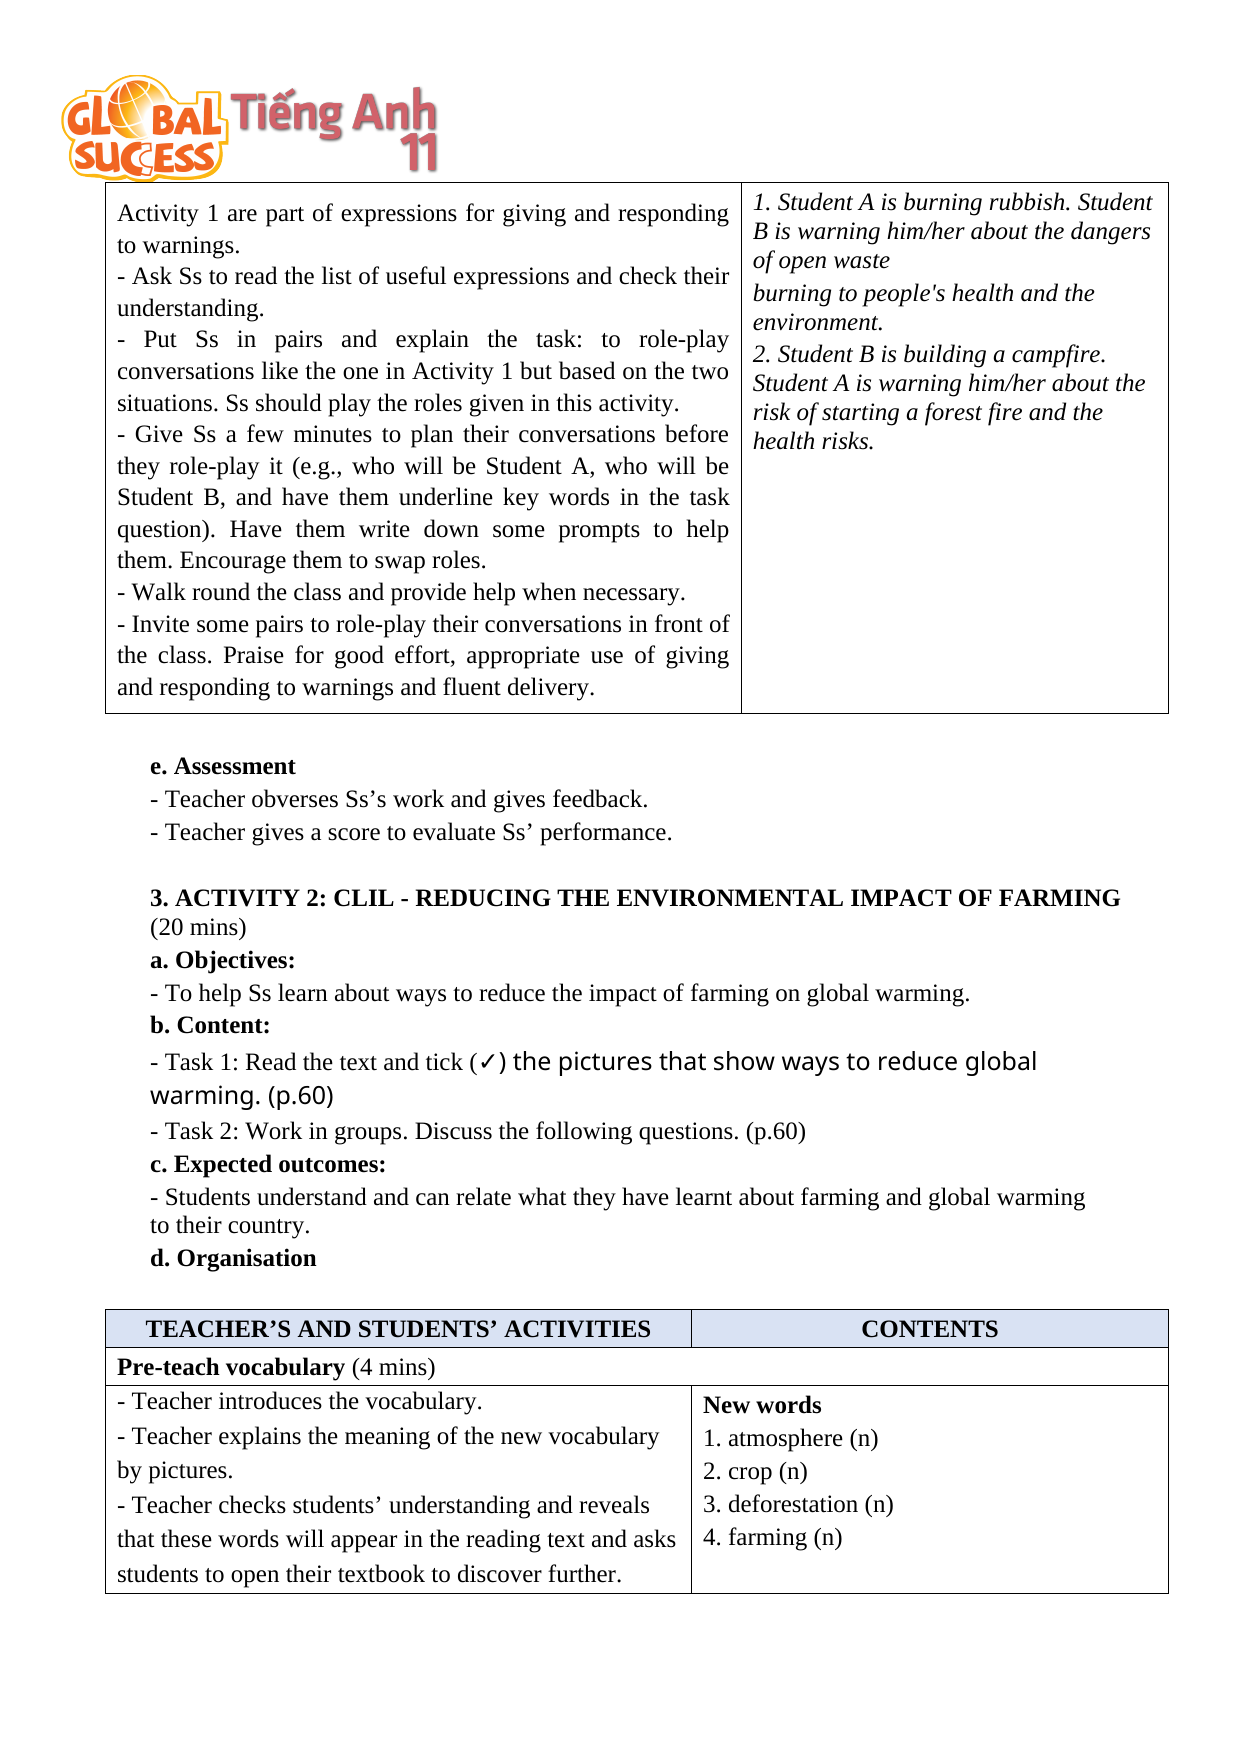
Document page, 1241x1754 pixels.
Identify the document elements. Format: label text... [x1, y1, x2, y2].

table_cell New words 1. atmosphere (n) 2. crop (n) 3. deforestation (n) 4. farming (n) [692, 1386, 1168, 1593]
table_cell Pre-teach vocabulary (4 mins) [106, 1348, 1168, 1385]
text - Teacher gives a score to evaluate Ss’ performance. [150, 817, 1090, 846]
text a. Objectives: [150, 945, 1090, 973]
text e. Assessment [150, 751, 1090, 780]
text - Task 2: Work in groups. Discuss the following questions. (p.60) [150, 1116, 1090, 1144]
picture [61, 75, 441, 183]
text - To help Ss learn about ways to reduce the impact of farming on global warming. [150, 978, 1090, 1006]
table_header TEACHER’S AND STUDENTS’ ACTIVITIES [106, 1310, 691, 1347]
table_header CONTENTS [692, 1310, 1168, 1347]
text 3. ACTIVITY 2: CLIL - REDUCING THE ENVIRONMENTAL IMPACT OF FARMING (20 mins) [150, 883, 1168, 941]
text - Students understand and can relate what they have learnt about farming and global warming to their country. [150, 1182, 1090, 1239]
text - Task 1: Read the text and tick ( [150, 1043, 1090, 1112]
text b. Content: [150, 1011, 1090, 1039]
text - Teacher obverses Ss’s work and gives feedback. [150, 784, 1090, 813]
text c. Expected outcomes: [150, 1149, 1090, 1177]
text d. Organisation [150, 1243, 1090, 1272]
table_cell - Teacher introduces the vocabulary. - Teacher explains the meaning of the new vocabulary by pictures. - Teacher checks students’ understanding and reveals that these words will appear in the reading text and asks students to open their textbook to discover further. [106, 1386, 691, 1593]
